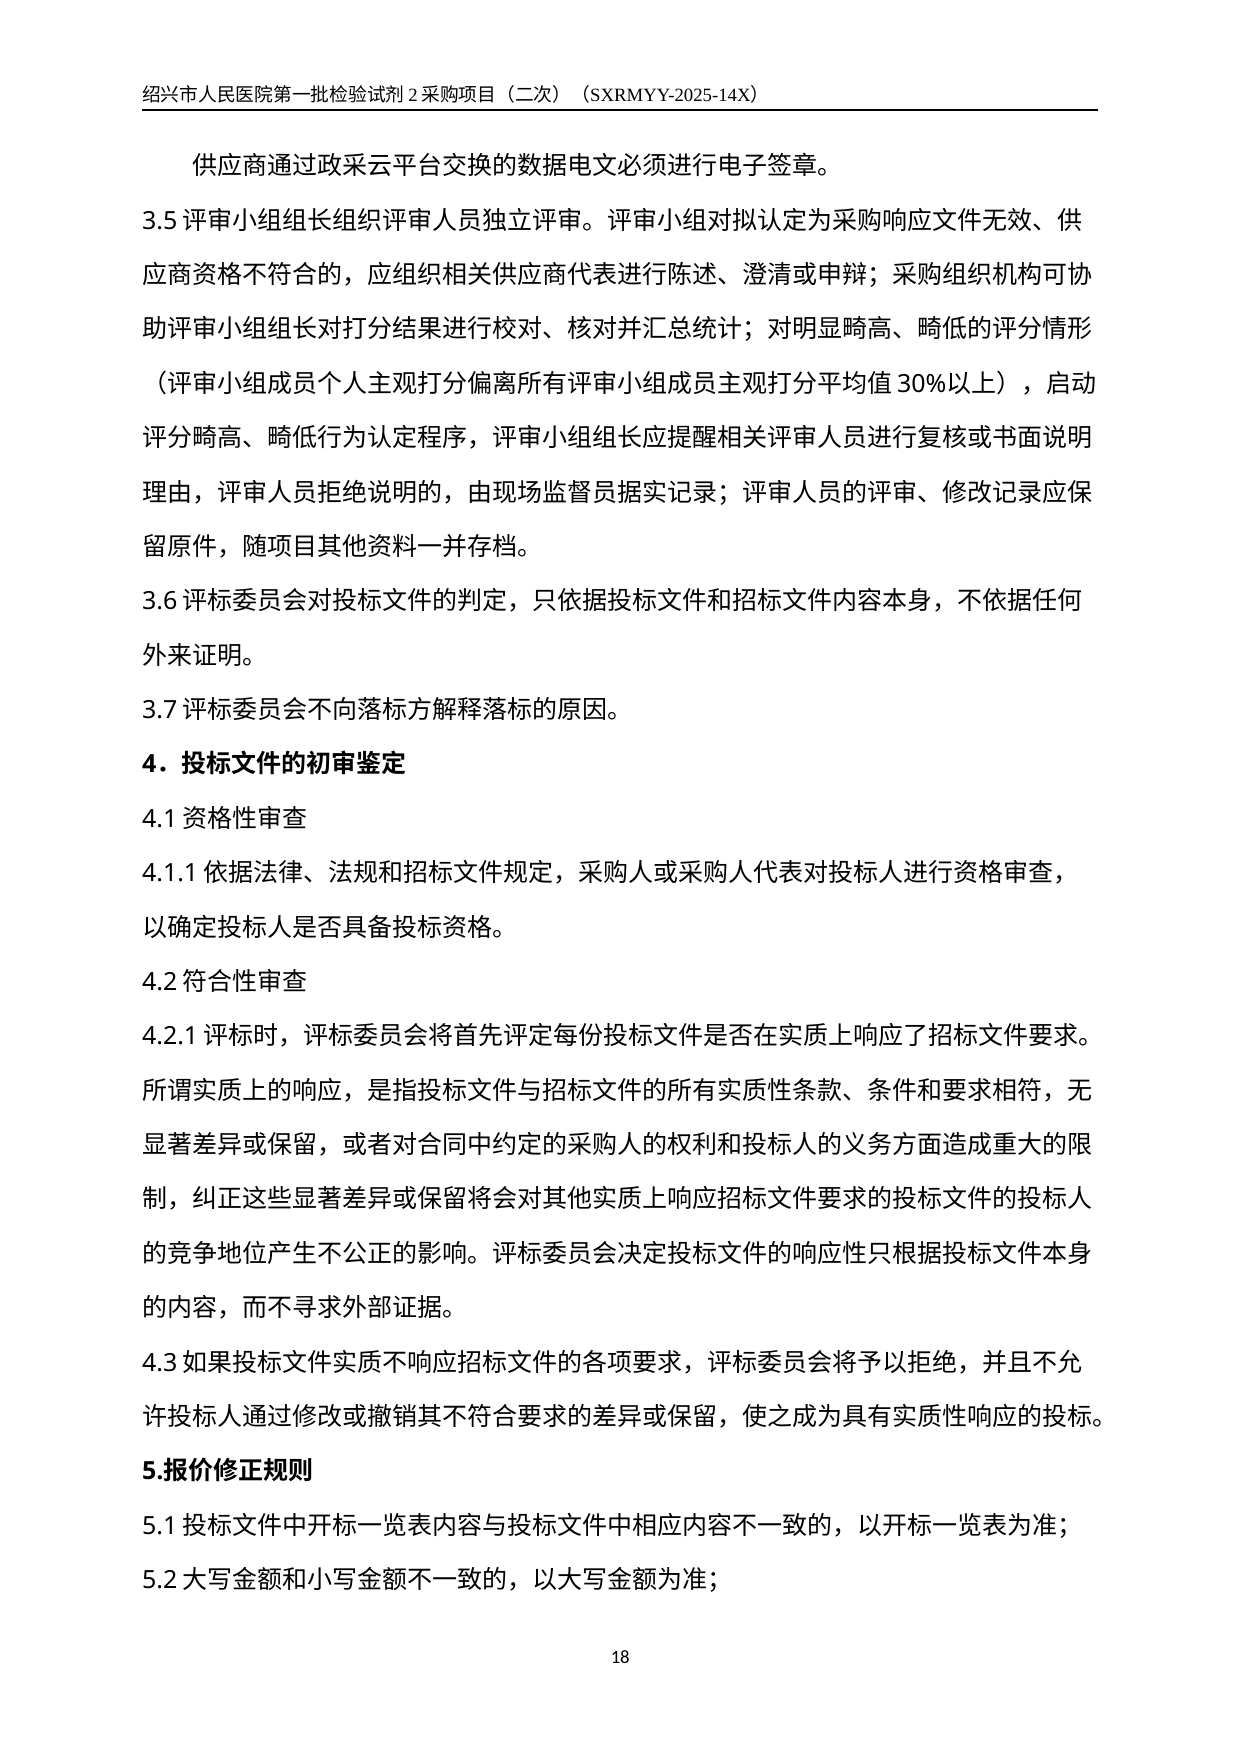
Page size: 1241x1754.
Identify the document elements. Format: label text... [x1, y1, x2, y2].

text 4．投标文件的初审鉴定 [142, 744, 1098, 780]
text 4.1.1依据法律、法规和招标文件规定，采购人或采购人代表对投标人进行资格审查，以确定投标人是否具备投标资格。 [142, 853, 1098, 943]
text 4.2.1评标时，评标委员会将首先评定每份投标文件是否在实质上响应了招标文件要求。所谓实质上的响应，是指投标文件与招标文件的所有实质性条款、条件和要求相符，无显著差异或保留，或者对合同中约定的采购人的权利和投标人的义务方面造成重大的限制，纠正这些显著差异或保留将会对其他实质上响应招标文件要求的投标文件的投标人的竞争地位产生不公正的影响。评标委员会决定投标文件的响应性只根据投标文件本身的内容，而不寻求外部证据。 [142, 1016, 1098, 1324]
text 3.7评标委员会不向落标方解释落标的原因。 [142, 689, 1098, 726]
text 5.报价修正规则 [142, 1451, 1098, 1487]
text 3.6评标委员会对投标文件的判定，只依据投标文件和招标文件内容本身，不依据任何外来证明。 [142, 581, 1098, 671]
text 4.2符合性审查 [142, 961, 1098, 998]
text 4.1资格性审查 [142, 798, 1098, 834]
text 3.5评审小组组长组织评审人员独立评审。评审小组对拟认定为采购响应文件无效、供应商资格不符合的，应组织相关供应商代表进行陈述、澄清或申辩；采购组织机构可协助评审小组组长对打分结果进行校对、核对并汇总统计；对明显畸高、畸低的评分情形（评审小组成员个人主观打分偏离所有评审小组成员主观打分平均值30%以上），启动评分畸高、畸低行为认定程序，评审小组组长应提醒相关评审人员进行复核或书面说明理由，评审人员拒绝说明的，由现场监督员据实记录；评审人员的评审、修改记录应保留原件，随项目其他资料一并存档。 [142, 200, 1098, 563]
text 供应商通过政采云平台交换的数据电文必须进行电子签章。 [142, 146, 1098, 182]
text 5.1投标文件中开标一览表内容与投标文件中相应内容不一致的，以开标一览表为准； [142, 1505, 1098, 1541]
text 5.2大写金额和小写金额不一致的，以大写金额为准； [142, 1559, 1098, 1596]
text 4.3如果投标文件实质不响应招标文件的各项要求，评标委员会将予以拒绝，并且不允许投标人通过修改或撤销其不符合要求的差异或保留，使之成为具有实质性响应的投标。 [142, 1342, 1098, 1433]
